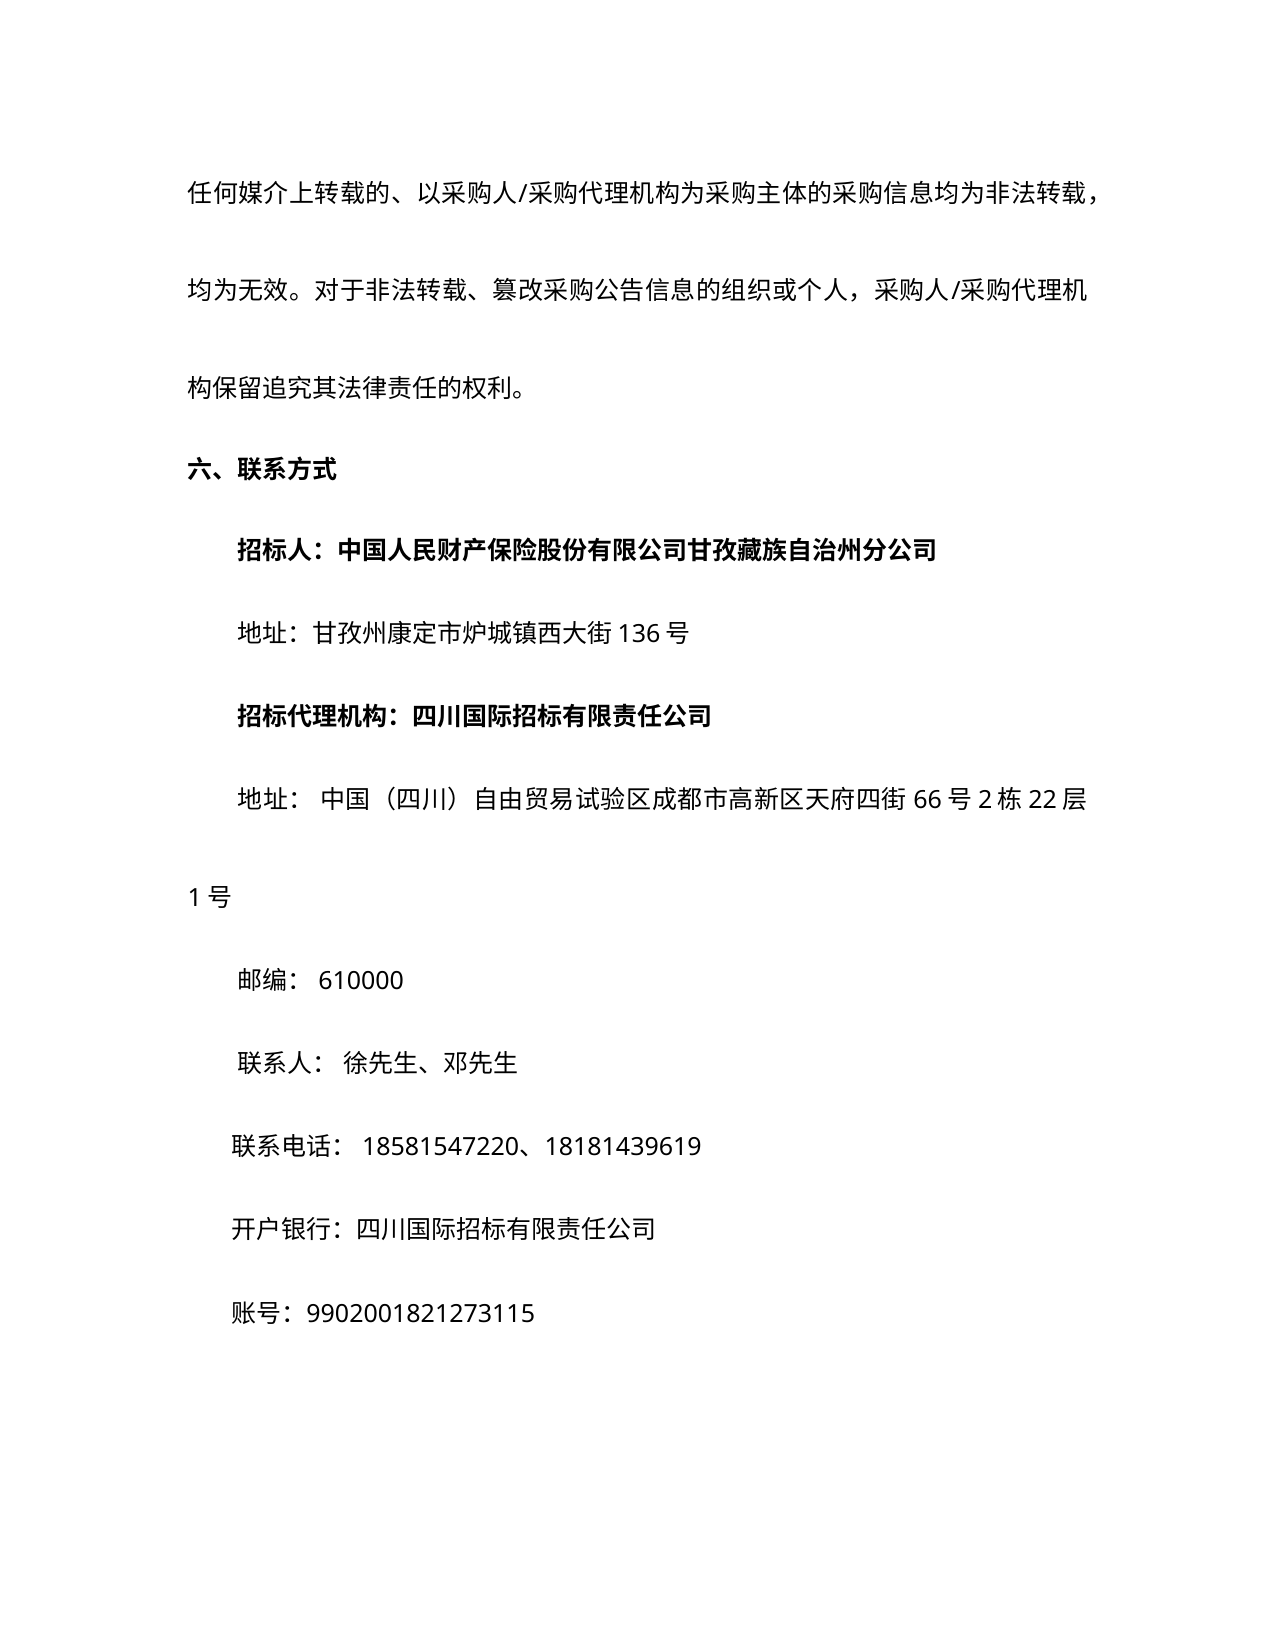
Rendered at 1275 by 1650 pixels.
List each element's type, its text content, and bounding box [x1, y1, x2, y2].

text 招标人：中国人民财产保险股份有限公司甘孜藏族自治州分公司 [187, 516, 1087, 581]
text 账号：9902001821273115 [187, 1279, 1087, 1344]
text 联系人： 徐先生、邓先生 [187, 1029, 1087, 1094]
text 开户银行：四川国际招标有限责任公司 [187, 1196, 1087, 1261]
text 地址： 中国（四川）自由贸易试验区成都市高新区天府四街66号2栋22层1号 [187, 766, 1087, 928]
text 地址：甘孜州康定市炉城镇西大街136号 [187, 599, 1087, 664]
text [187, 159, 1087, 419]
text 邮编： 610000 [187, 946, 1087, 1011]
text 招标代理机构：四川国际招标有限责任公司 [187, 682, 1087, 747]
subtitle 六、联系方式 [187, 449, 1087, 486]
text 联系电话： 18581547220、18181439619 [187, 1112, 1087, 1177]
